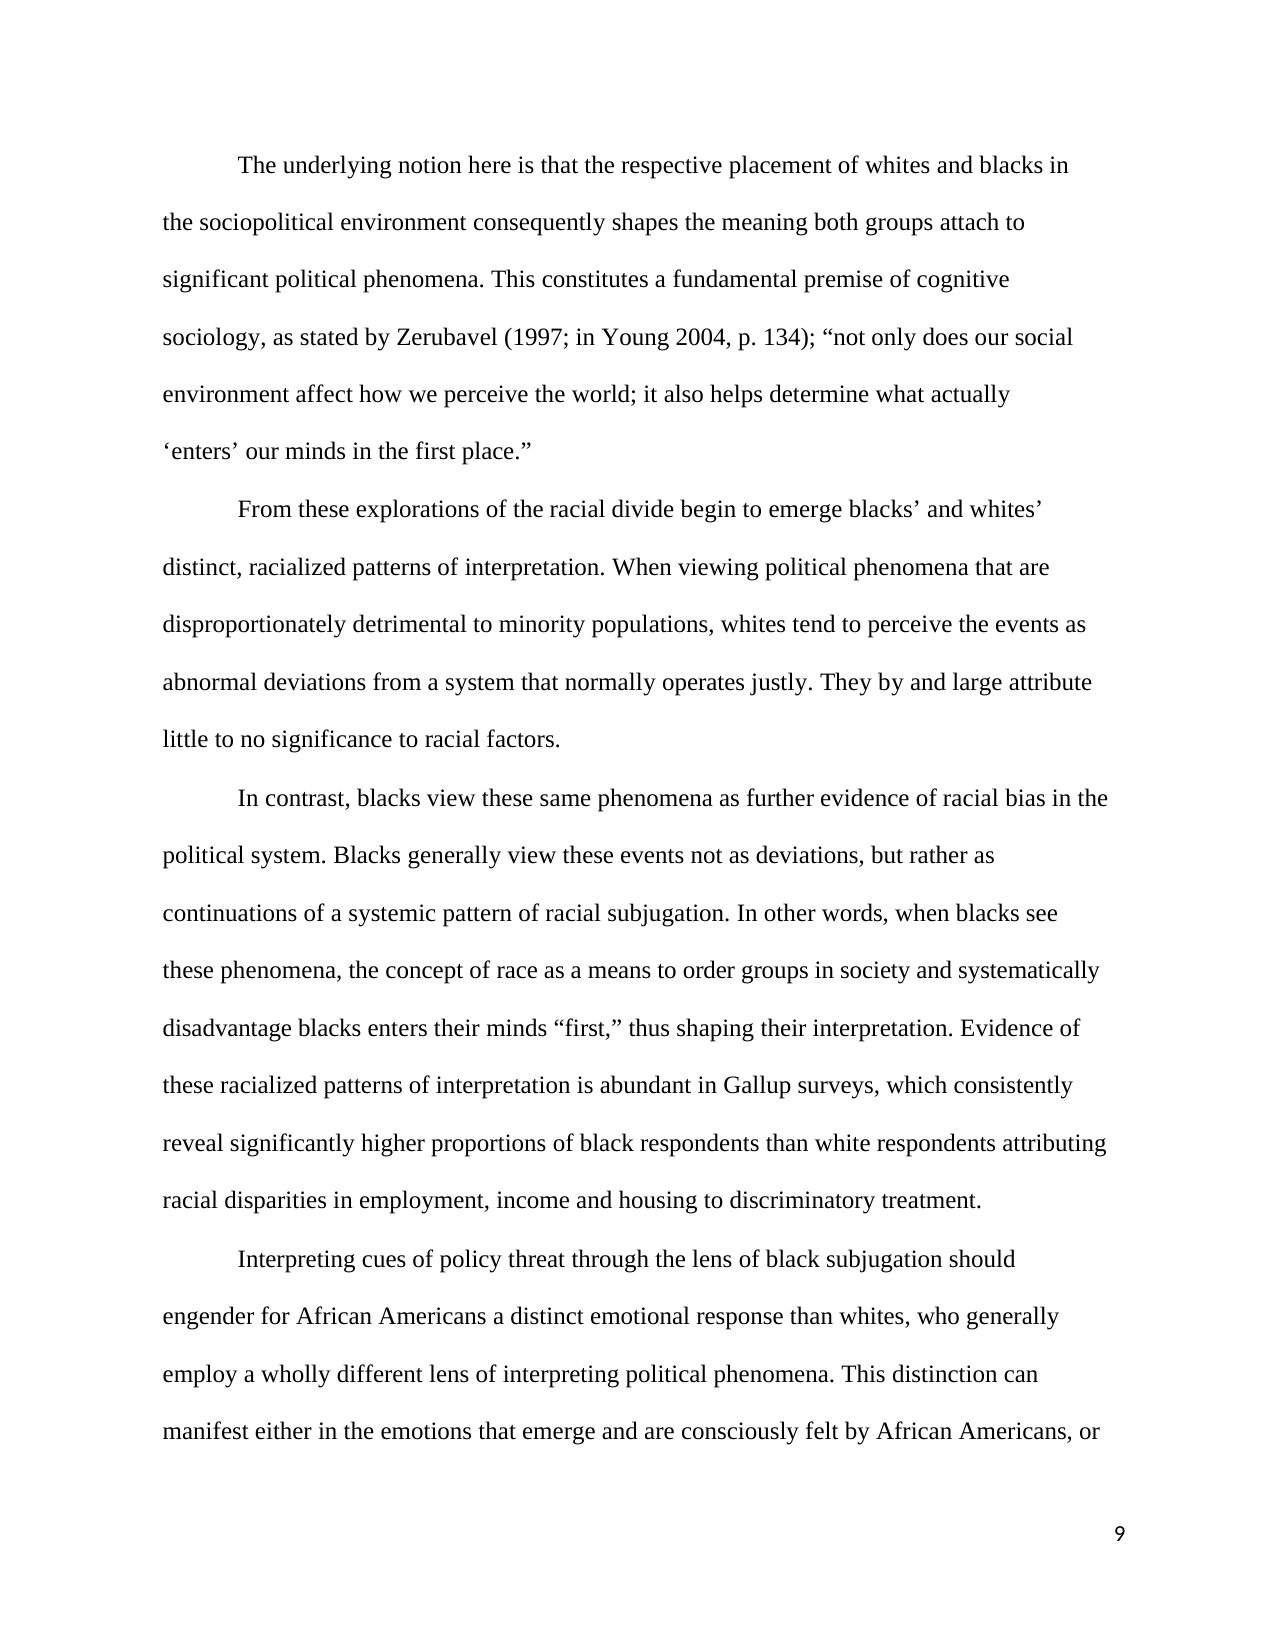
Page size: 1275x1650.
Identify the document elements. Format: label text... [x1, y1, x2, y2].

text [162, 1244, 1111, 1445]
text In contrast, blacks view these same phenomena as further evidence of racial bias in the political system. Blacks generally view these events not as deviations, but rather as continuations of a systemic pattern of racial subjugation. In other words, when blacks see these phenomena, the concept of race as a means to order groups in society and systematically disadvantage blacks enters their minds “first,” thus shaping their interpretation. Evidence of these racialized patterns of interpretation is abundant in Gallup surveys, which consistently reveal significantly higher proportions of black respondents than white respondents attributing racial disparities in employment, income and housing to discriminatory treatment. [162, 783, 1111, 1214]
text The underlying notion here is that the respective placement of whites and blacks in the sociopolitical environment consequently shapes the meaning both groups attach to significant political phenomena. This constitutes a fundamental premise of cognitive sociology, as stated by Zerubavel (1997; in Young 2004, p. 134); “not only does our social environment affect how we perceive the world; it also helps determine what actually ‘enters’ our minds in the first place.” [162, 150, 1088, 465]
text From these explorations of the racial divide begin to emerge blacks’ and whites’ distinct, racialized patterns of interpretation. When viewing political phenomena that are disproportionately detrimental to minority populations, whites tend to perceive the events as abnormal deviations from a system that normally operates justly. They by and large attribute little to no significance to racial factors. [162, 494, 1111, 753]
